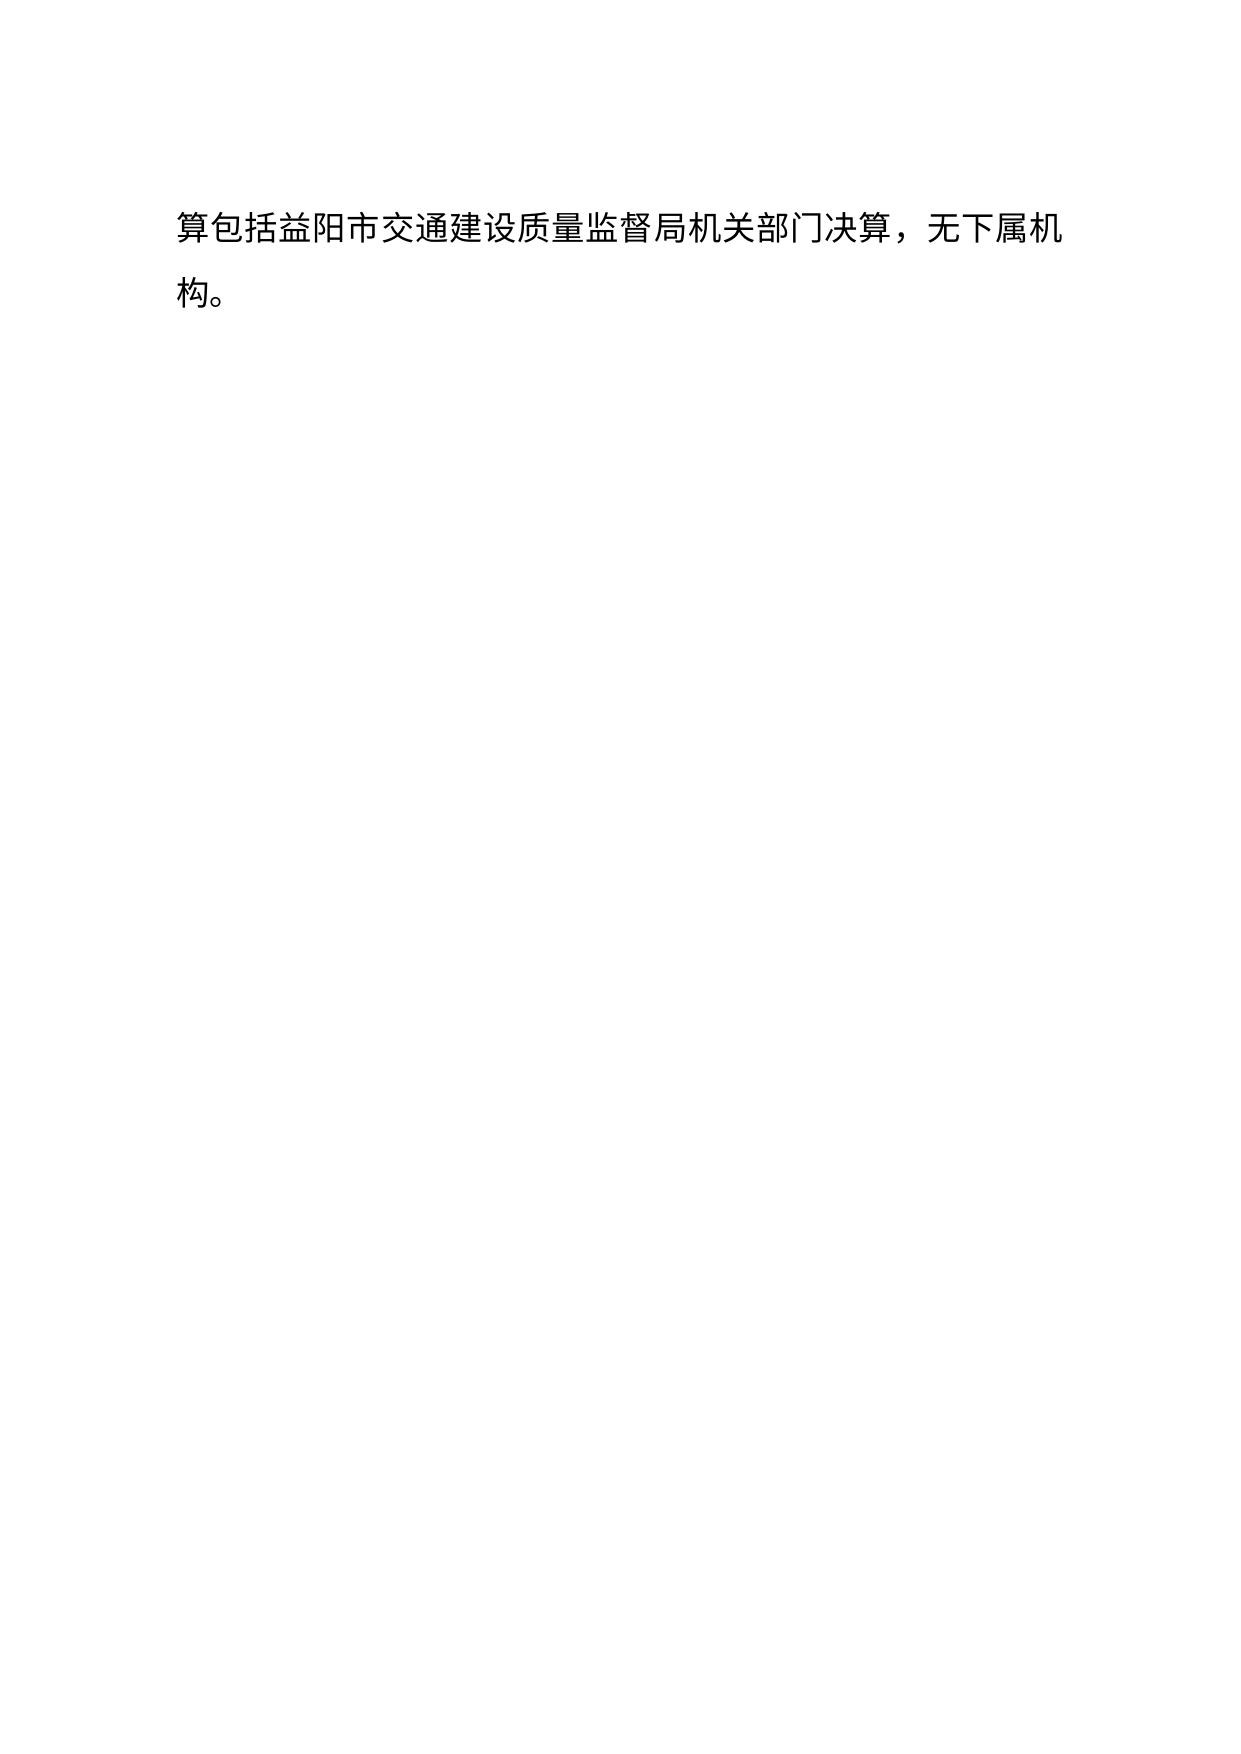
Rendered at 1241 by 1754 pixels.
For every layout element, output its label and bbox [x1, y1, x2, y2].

text [176, 193, 1064, 323]
